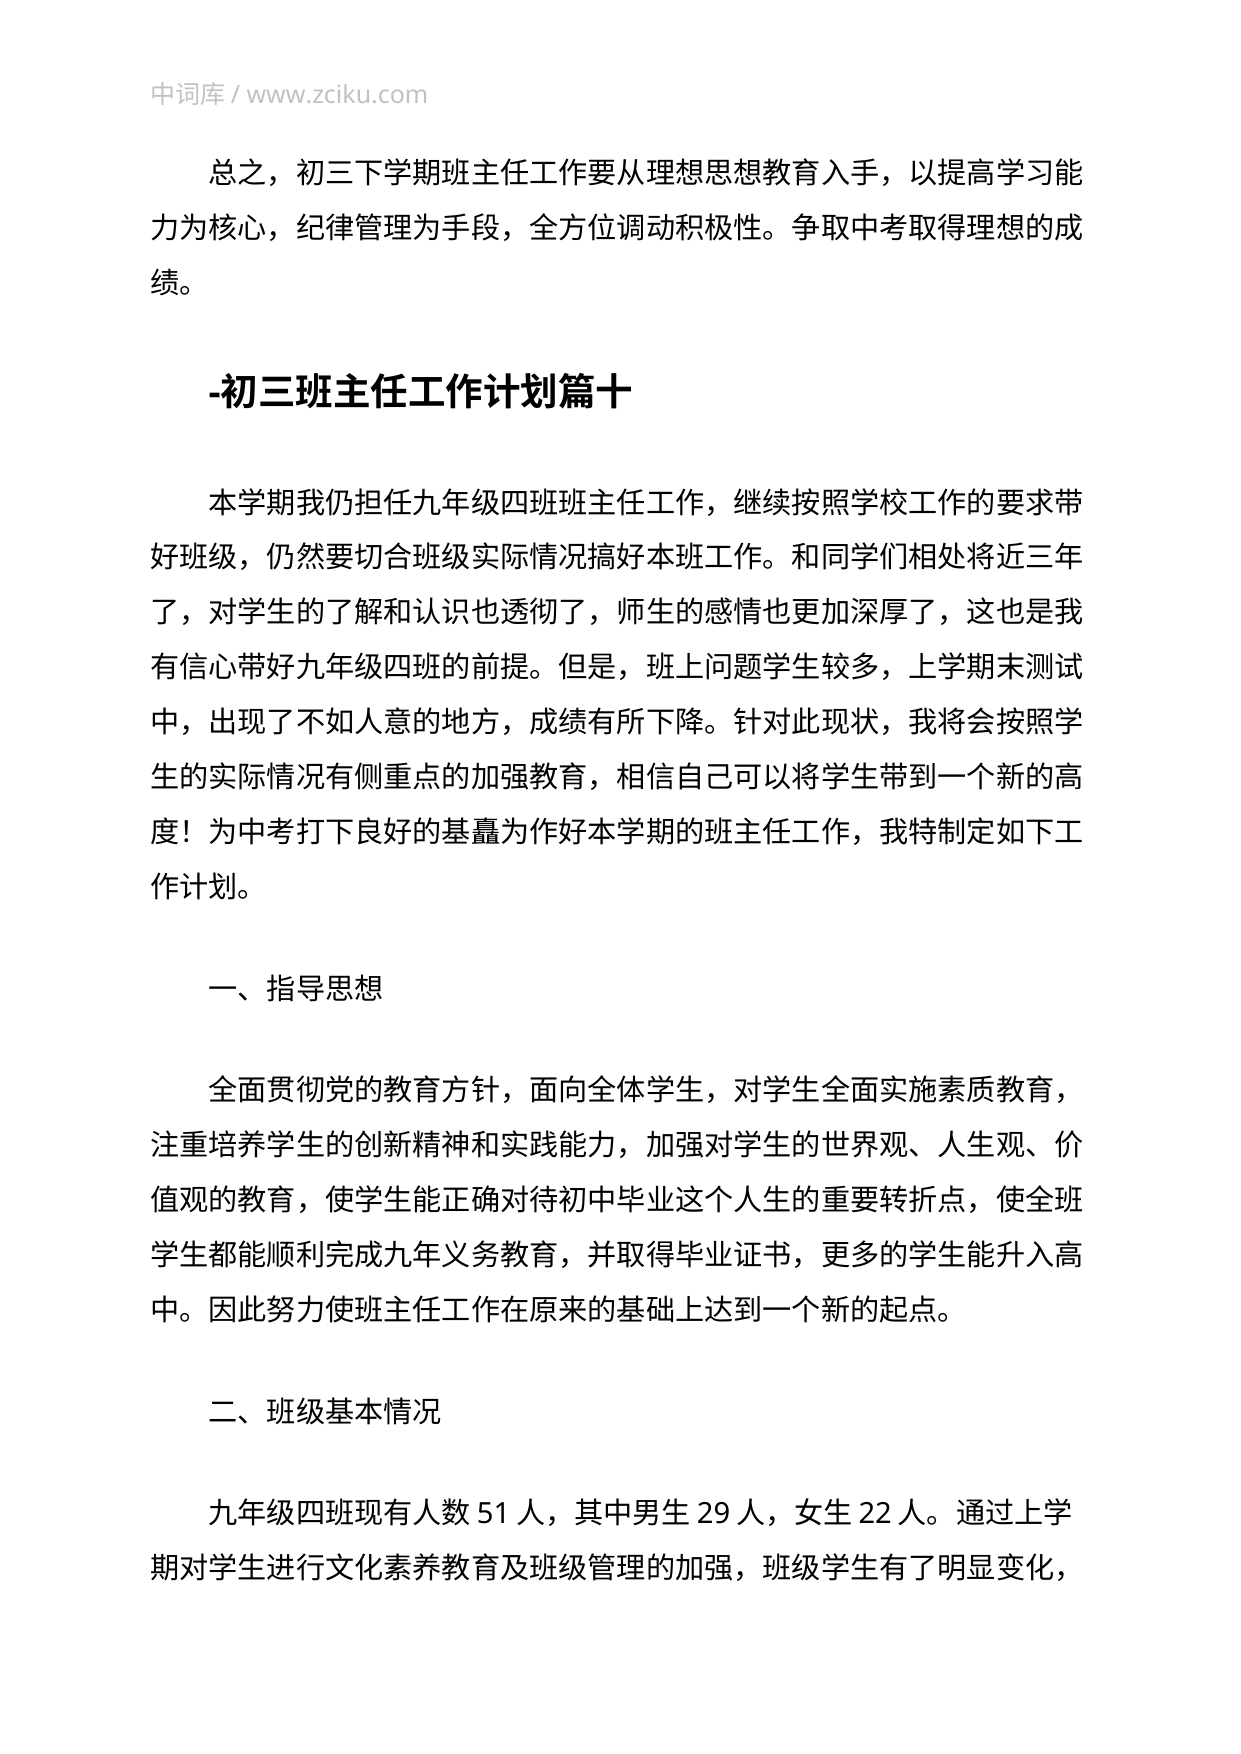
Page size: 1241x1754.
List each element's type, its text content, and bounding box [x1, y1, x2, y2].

text -初三班主任工作计划篇十 [150, 362, 1090, 416]
text 二、班级基本情况 [150, 1388, 1090, 1431]
text 一、指导思想 [150, 965, 1090, 1007]
text 本学期我仍担任九年级四班班主任工作，继续按照学校工作的要求带好班级，仍然要切合班级实际情况搞好本班工作。和同学们相处将近三年了，对学生的了解和认识也透彻了，师生的感情也更加深厚了，这也是我有信心带好九年级四班的前提。但是，班上问题学生较多，上学期末测试中，出现了不如人意的地方，成绩有所下降。针对此现状，我将会按照学生的实际情况有侧重点的加强教育，相信自己可以将学生带到一个新的高度！为中考打下良好的基矗为作好本学期的班主任工作，我特制定如下工作计划。 [150, 479, 1090, 906]
text 全面贯彻党的教育方针，面向全体学生，对学生全面实施素质教育，注重培养学生的创新精神和实践能力，加强对学生的世界观、人生观、价值观的教育，使学生能正确对待初中毕业这个人生的重要转折点，使全班学生都能顺利完成九年义务教育，并取得毕业证书，更多的学生能升入高中。因此努力使班主任工作在原来的基础上达到一个新的起点。 [150, 1067, 1090, 1329]
text 总之，初三下学期班主任工作要从理想思想教育入手，以提高学习能力为核心，纪律管理为手段，全方位调动积极性。争取中考取得理想的成绩。 [150, 150, 1090, 302]
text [150, 1490, 1090, 1587]
